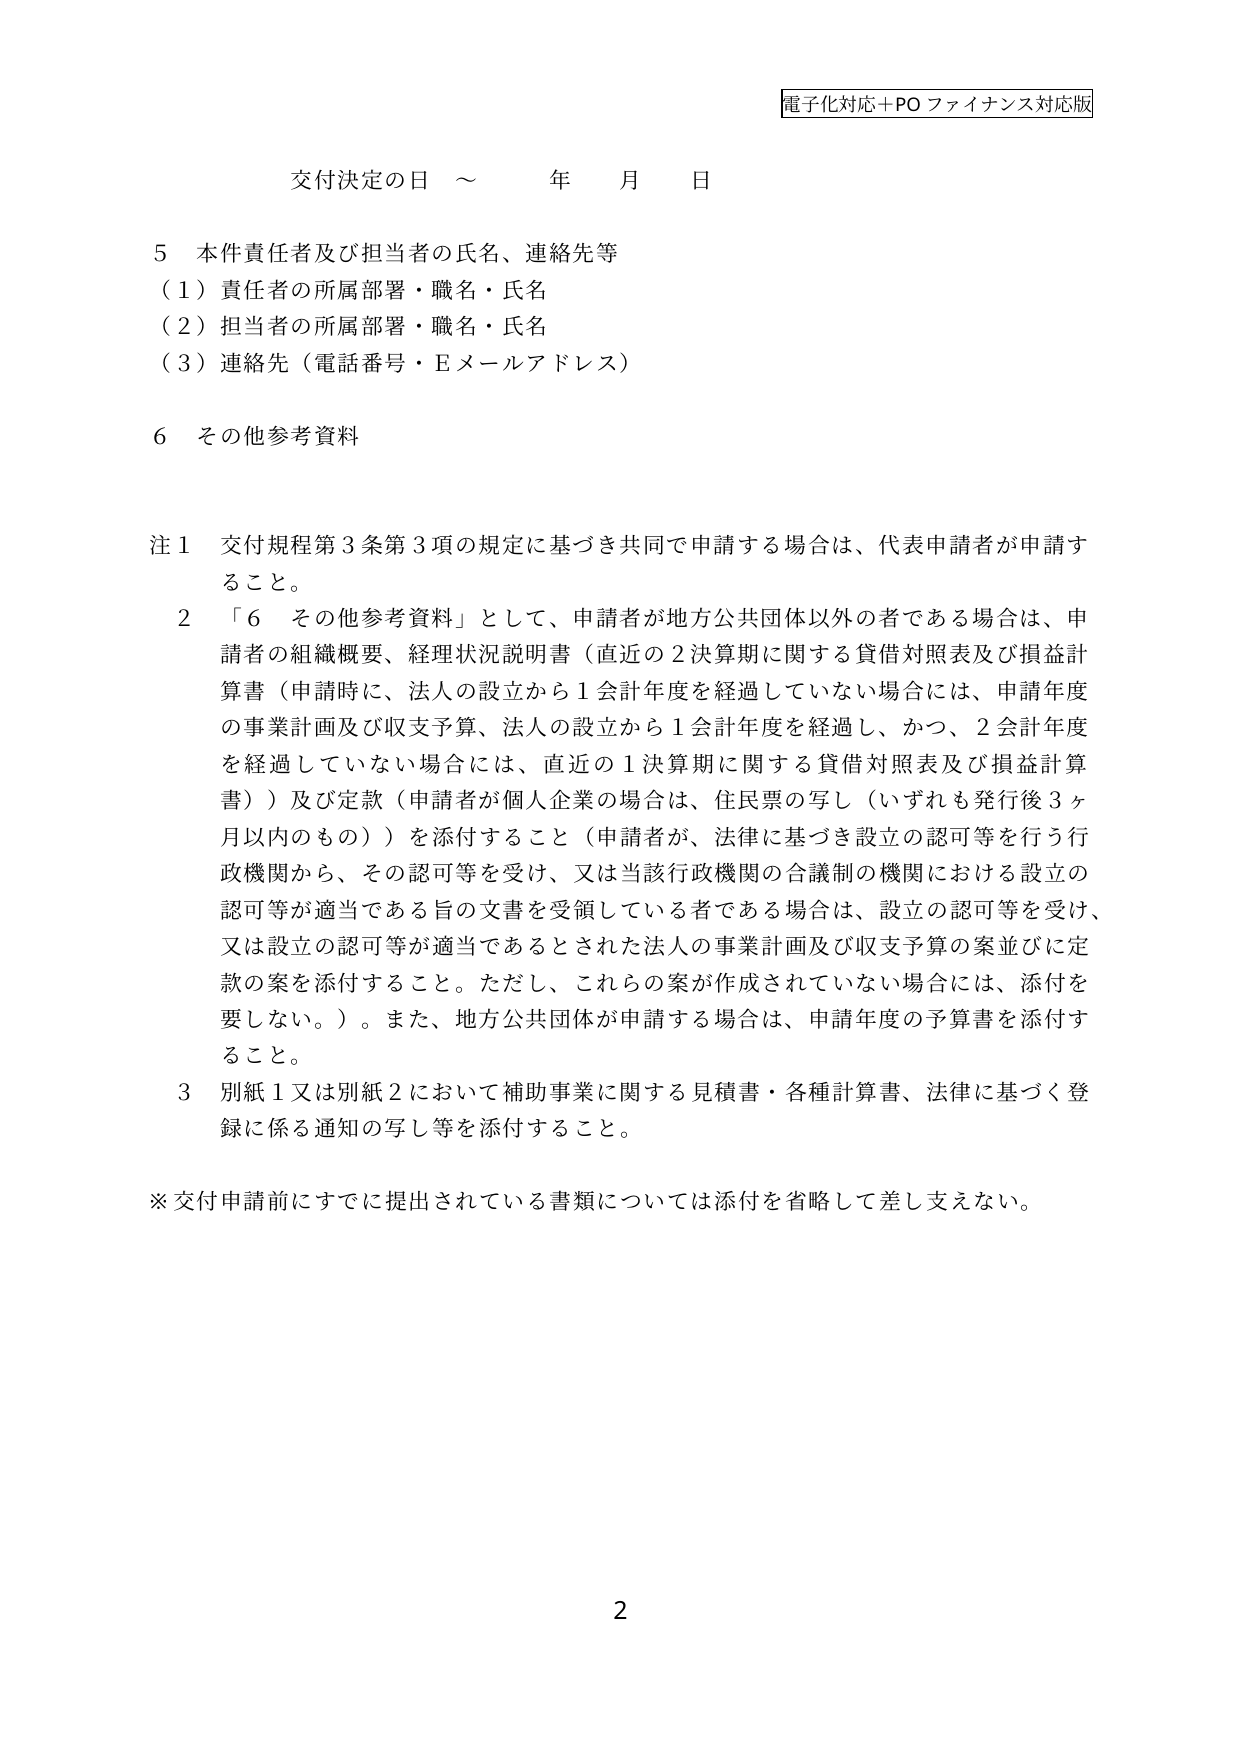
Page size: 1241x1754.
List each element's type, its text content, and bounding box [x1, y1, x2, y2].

text ６ その他参考資料 [149, 416, 1091, 453]
text ※交付申請前にすでに提出されている書類については添付を省略して差し支えない。 [149, 1182, 1091, 1218]
text ２ 「６ その他参考資料」として、申請者が地方公共団体以外の者である場合は、申請者の組織概要、経理状況説明書（直近の２決算期に関する貸借対照表及び損益計算書（申請時に、法人の設立から１会計年度を経過していない場合には、申請年度の事業計画及び収支予算、法人の設立から１会計年度を経過し、かつ、２会計年度を経過していない場合には、直近の１決算期に関する貸借対照表及び損益計算書））及び定款（申請者が個人企業の場合は、住民票の写し（いずれも発行後３ヶ月以内のもの））を添付すること（申請者が、法律に基づき設立の認可等を行う行政機関から、その認可等を受け、又は当該行政機関の合議制の機関における設立の認可等が適当である旨の文書を受領している者である場合は、設立の認可等を受け、又は設立の認可等が適当であるとされた法人の事業計画及び収支予算の案並びに定款の案を添付すること。ただし、これらの案が作成されていない場合には、添付を要しない。）。また、地方公共団体が申請する場合は、申請年度の予算書を添付すること。 [149, 599, 1091, 1073]
text （２）担当者の所属部署・職名・氏名 [149, 307, 1091, 343]
text 注１ 交付規程第３条第３項の規定に基づき共同で申請する場合は、代表申請者が申請すること。 [149, 526, 1091, 599]
text ５ 本件責任者及び担当者の氏名、連絡先等 [149, 234, 1091, 271]
text （１）責任者の所属部署・職名・氏名 [149, 271, 1091, 307]
text （３）連絡先（電話番号・Ｅメールアドレス） [149, 343, 1091, 380]
text ３ 別紙１又は別紙２において補助事業に関する見積書・各種計算書、法律に基づく登録に係る通知の写し等を添付すること。 [149, 1073, 1091, 1146]
text 交付決定の日 ～ 年 月 日 [149, 161, 1091, 198]
